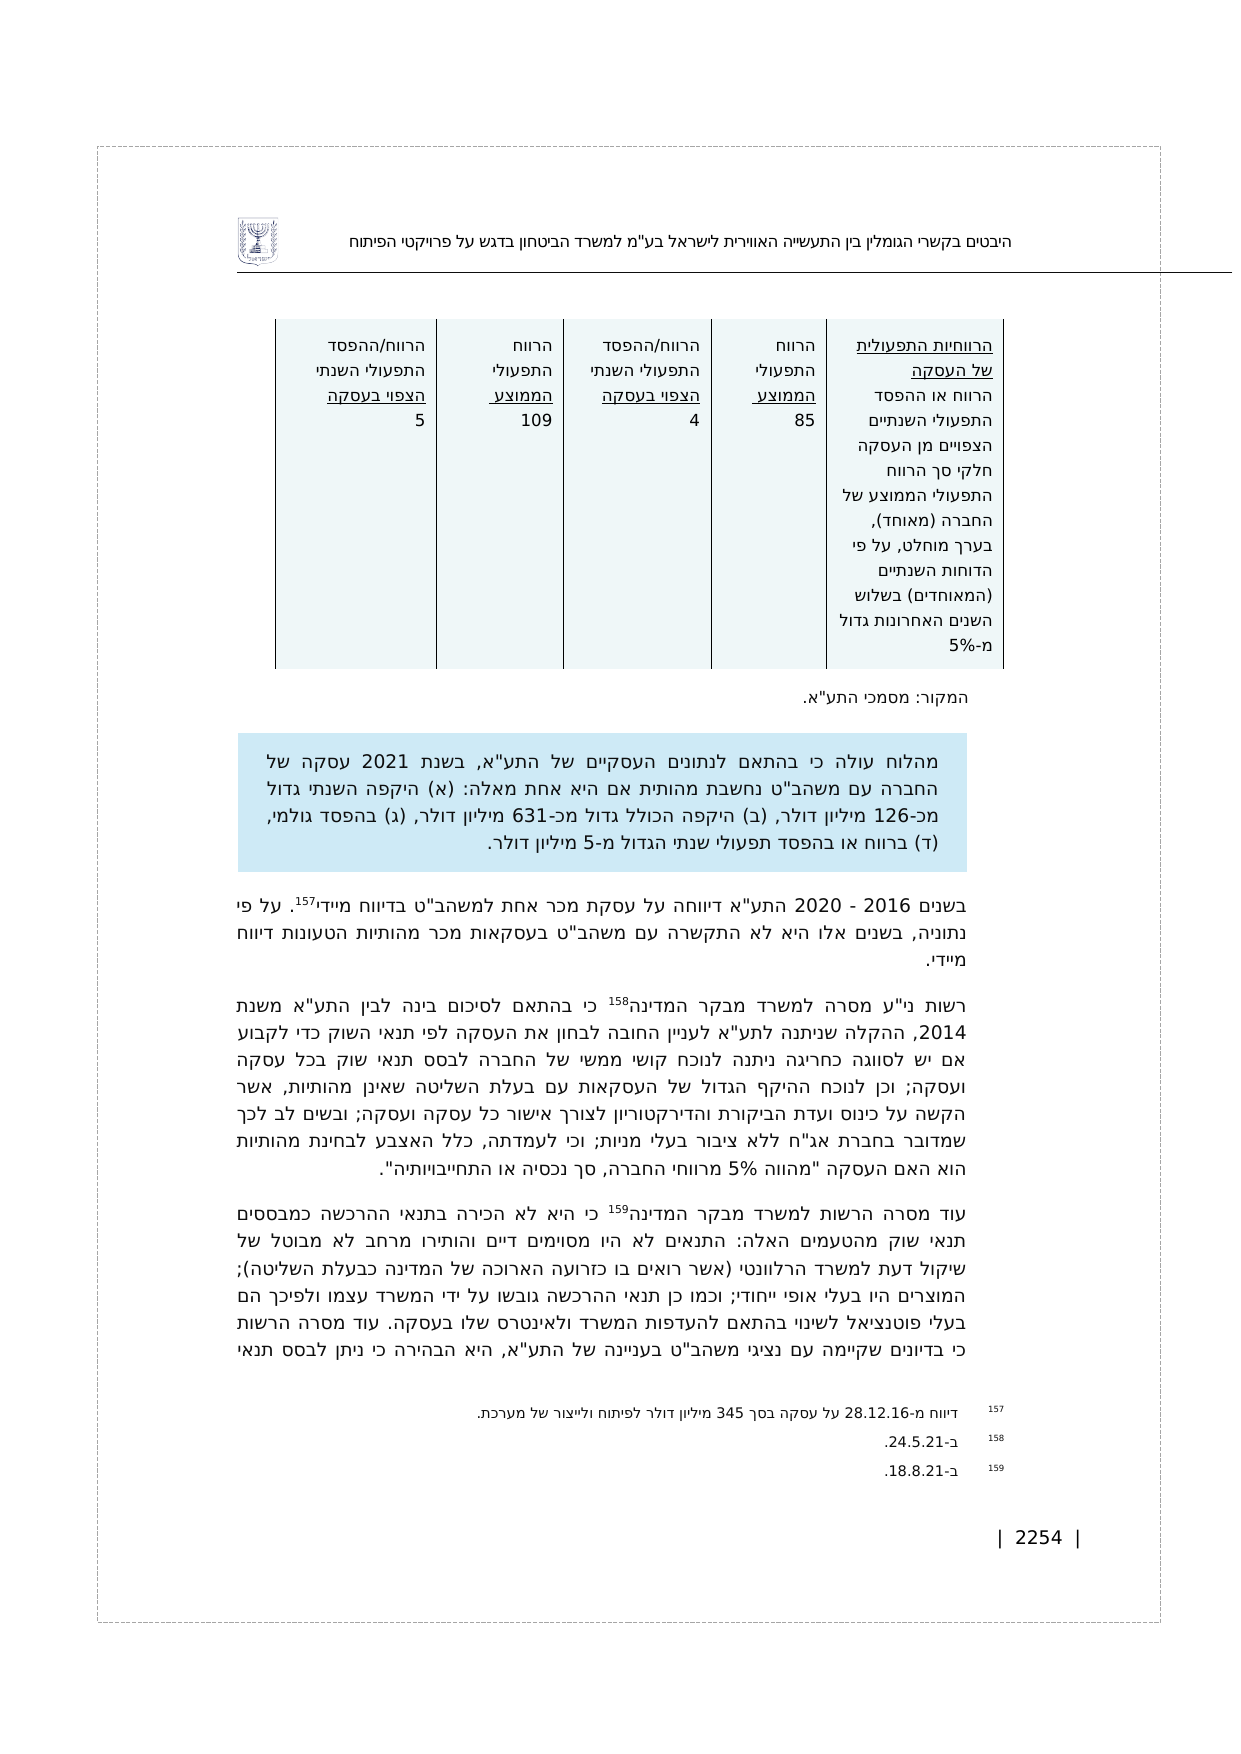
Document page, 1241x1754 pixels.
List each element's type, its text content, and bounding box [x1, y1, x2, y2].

picture [237, 217, 279, 267]
text המקור: מסמכי התע"א. [236, 681, 968, 708]
text רשות ני"ע מסרה למשרד מבקר המדינה כי בהתאם לסיכום בינה לבין התע"א משנת 2014, ההקלה שניתנה לתע"א לעניין החובה לבחון את העסקה לפי תנאי השוק כדי לקבוע אם יש לסווגה כחריגה ניתנה לנוכח קושי ממשי של החברה לבסס תנאי שוק בכל עסקה ועסקה; וכן לנוכח ההיקף הגדול של העסקאות עם בעלת השליטה שאינן מהותיות, אשר הקשה על כינוס ועדת הביקורת והדירקטוריון לצורך אישור כל עסקה ועסקה; ובשים לב לכך שמדובר בחברת אג"ח ללא ציבור בעלי מניות; וכי לעמדתה, כלל האצבע לבחינת מהותיות הוא האם העסקה "מהווה 5% מרווחי החברה, סך נכסיה או התחייבויותיה". [236, 991, 967, 1180]
table_cell הרווח/ההפסד התפעולי השנתי הצפוי בעסקה 5 [276, 319, 436, 669]
text בשנים 2016 - 2020 התע"א דיווחה על עסקת מכר אחת למשהב"ט בדיווח מיידי. על פי נתוניה, בשנים אלו היא לא התקשרה עם משהב"ט בעסקאות מכר מהותיות הטעונות דיווח מיידי. [236, 891, 967, 972]
table_cell הרווח התפעולי הממוצע 85 [712, 319, 826, 669]
table_cell הרווחיות התפעולית של העסקה הרווח או ההפסד התפעולי השנתיים הצפויים מן העסקה חלקי סך הרווח התפעולי הממוצע של החברה (מאוחד), בערך מוחלט, על פי הדוחות השנתיים (המאוחדים) בשלוש השנים האחרונות גדול מ-5% [827, 319, 1003, 669]
text מהלוח עולה כי בהתאם לנתונים העסקיים של התע"א, בשנת 2021 עסקה של החברה עם משהב"ט נחשבת מהותית אם היא אחת מאלה: (א) היקפה השנתי גדול מכ-126 מיליון דולר, (ב) היקפה הכולל גדול מכ-631 מיליון דולר, (ג) בהפסד גולמי, (ד) ברווח או בהפסד תפעולי שנתי הגדול מ-5 מיליון דולר. [243, 738, 962, 867]
table_cell הרווח התפעולי הממוצע 109 [437, 319, 563, 669]
table_cell הרווח/ההפסד התפעולי השנתי הצפוי בעסקה 4 [564, 319, 711, 669]
